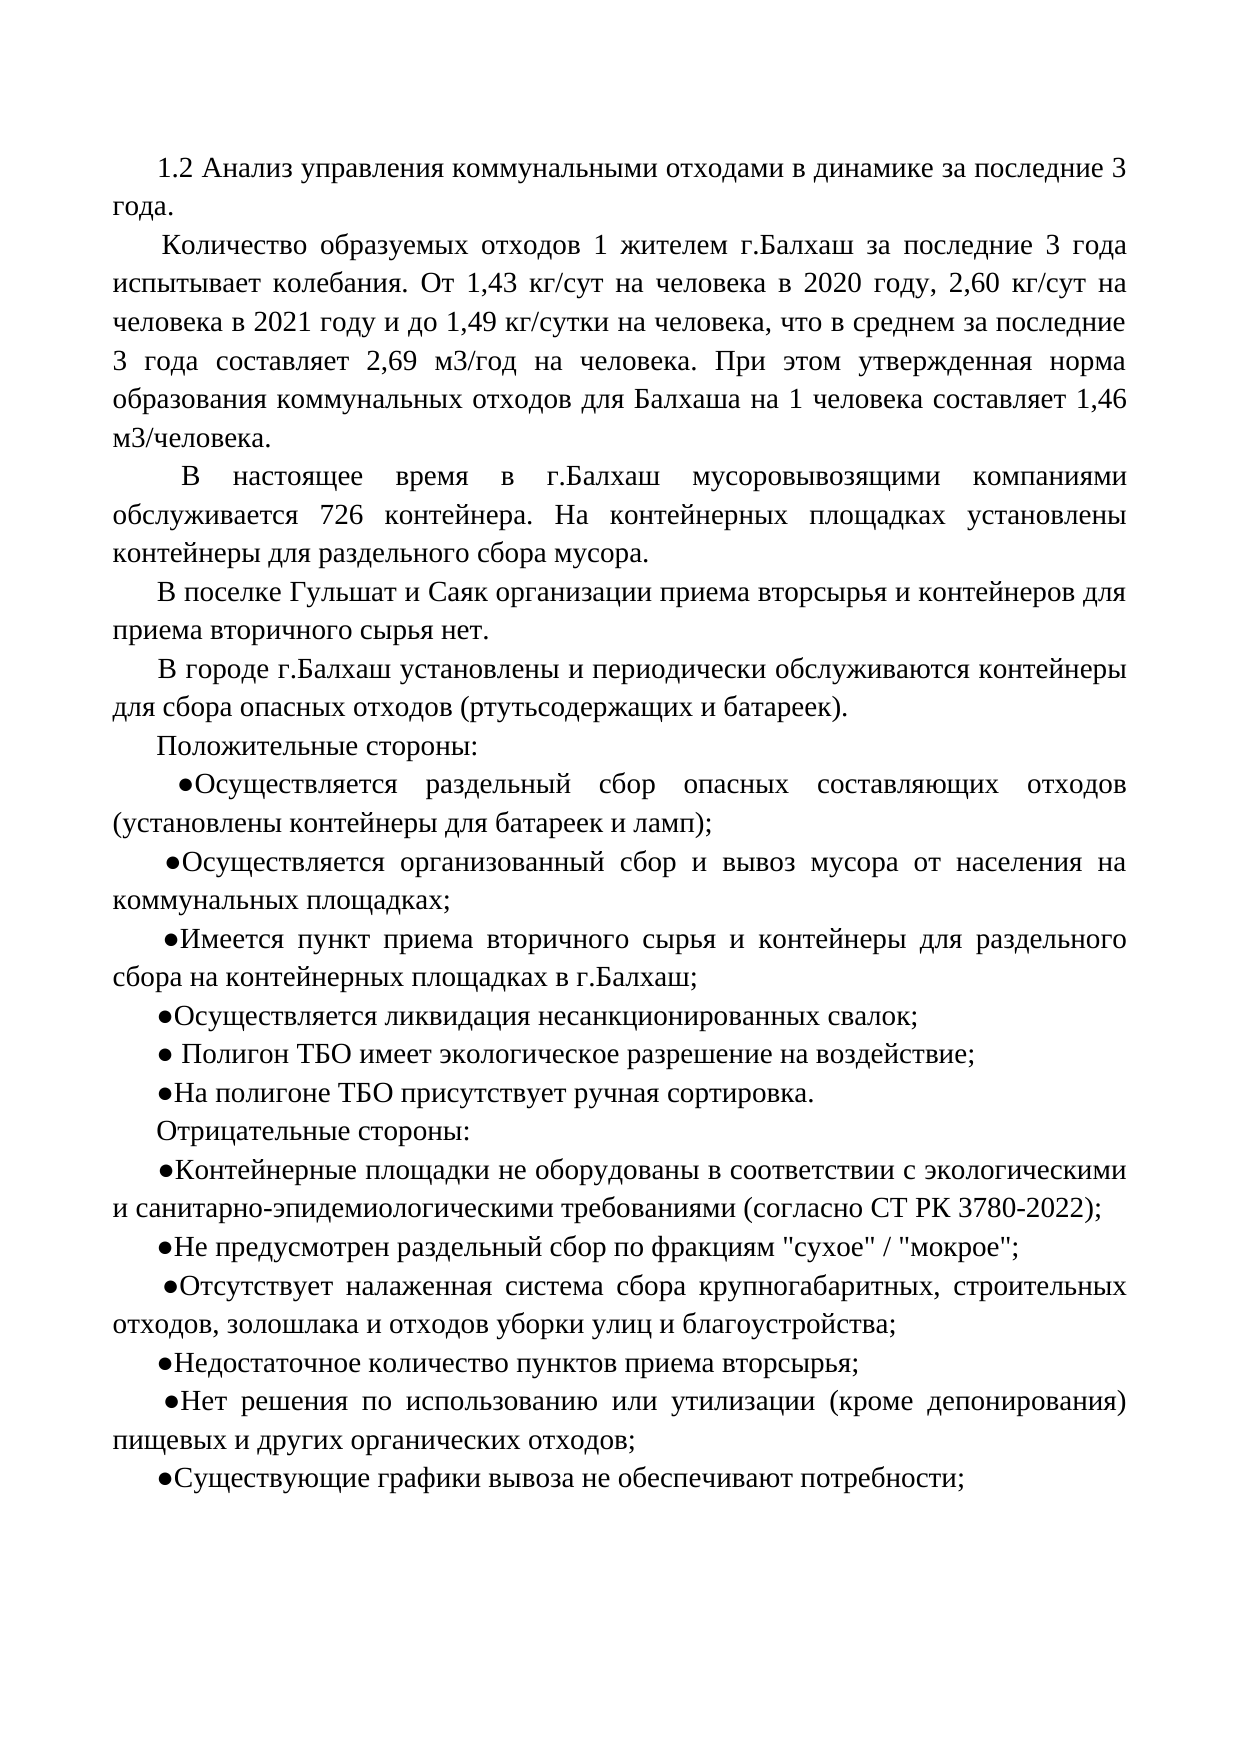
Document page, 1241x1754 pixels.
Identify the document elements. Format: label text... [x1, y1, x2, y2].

text ●Нет решения по использованию или утилизации (кроме депонирования) пищевых и других органических отходов; [112, 1383, 1128, 1455]
text В поселке Гульшат и Саяк организации приема вторсырья и контейнеров для приема вторичного сырья нет. [112, 574, 1128, 646]
text Количество образуемых отходов 1 жителем г.Балхаш за последние 3 года испытывает колебания. От 1,43 кг/сут на человека в 2020 году, 2,60 кг/сут на человека в 2021 году и до 1,49 кг/сутки на человека, что в среднем за последние 3 года составляет 2,69 м3/год на человека. При этом утвержденная норма образования коммунальных отходов для Балхаша на 1 человека составляет 1,46 м3/человека. [112, 227, 1128, 453]
text ●Не предусмотрен раздельный сбор по фракциям "сухое" / "мокрое"; [112, 1229, 1128, 1263]
text ●Осуществляется организованный сбор и вывоз мусора от населения на коммунальных площадках; [112, 844, 1128, 916]
text В городе г.Балхаш установлены и периодически обслуживаются контейнеры для сбора опасных отходов (ртутьсодержащих и батареек). [112, 651, 1128, 723]
text ●Имеется пункт приема вторичного сырья и контейнеры для раздельного сбора на контейнерных площадках в г.Балхаш; [112, 921, 1128, 993]
text В настоящее время в г.Балхаш мусоровывозящими компаниями обслуживается 726 контейнера. На контейнерных площадках установлены контейнеры для раздельного сбора мусора. [112, 458, 1128, 569]
text ●Существующие графики вывоза не обеспечивают потребности; [112, 1460, 1128, 1494]
text ●Осуществляется ликвидация несанкционированных свалок; [112, 998, 1128, 1031]
text ● Полигон ТБО имеет экологическое разрешение на воздействие; [112, 1036, 1128, 1070]
text ●На полигоне ТБО присутствует ручная сортировка. [112, 1075, 1128, 1108]
text ●Отсутствует налаженная система сбора крупногабаритных, строительных отходов, золошлака и отходов уборки улиц и благоустройства; [112, 1268, 1128, 1340]
text ●Осуществляется раздельный сбор опасных составляющих отходов (установлены контейнеры для батареек и ламп); [112, 767, 1128, 839]
text ●Контейнерные площадки не оборудованы в соответствии с экологическими и санитарно-эпидемиологическими требованиями (согласно СТ РК 3780-2022); [112, 1152, 1128, 1224]
text ●Недостаточное количество пунктов приема вторсырья; [112, 1345, 1128, 1378]
text 1.2 Анализ управления коммунальными отходами в динамике за последние 3 года. [112, 150, 1128, 222]
text Отрицательные стороны: [112, 1113, 1128, 1147]
text Положительные стороны: [112, 728, 1128, 762]
